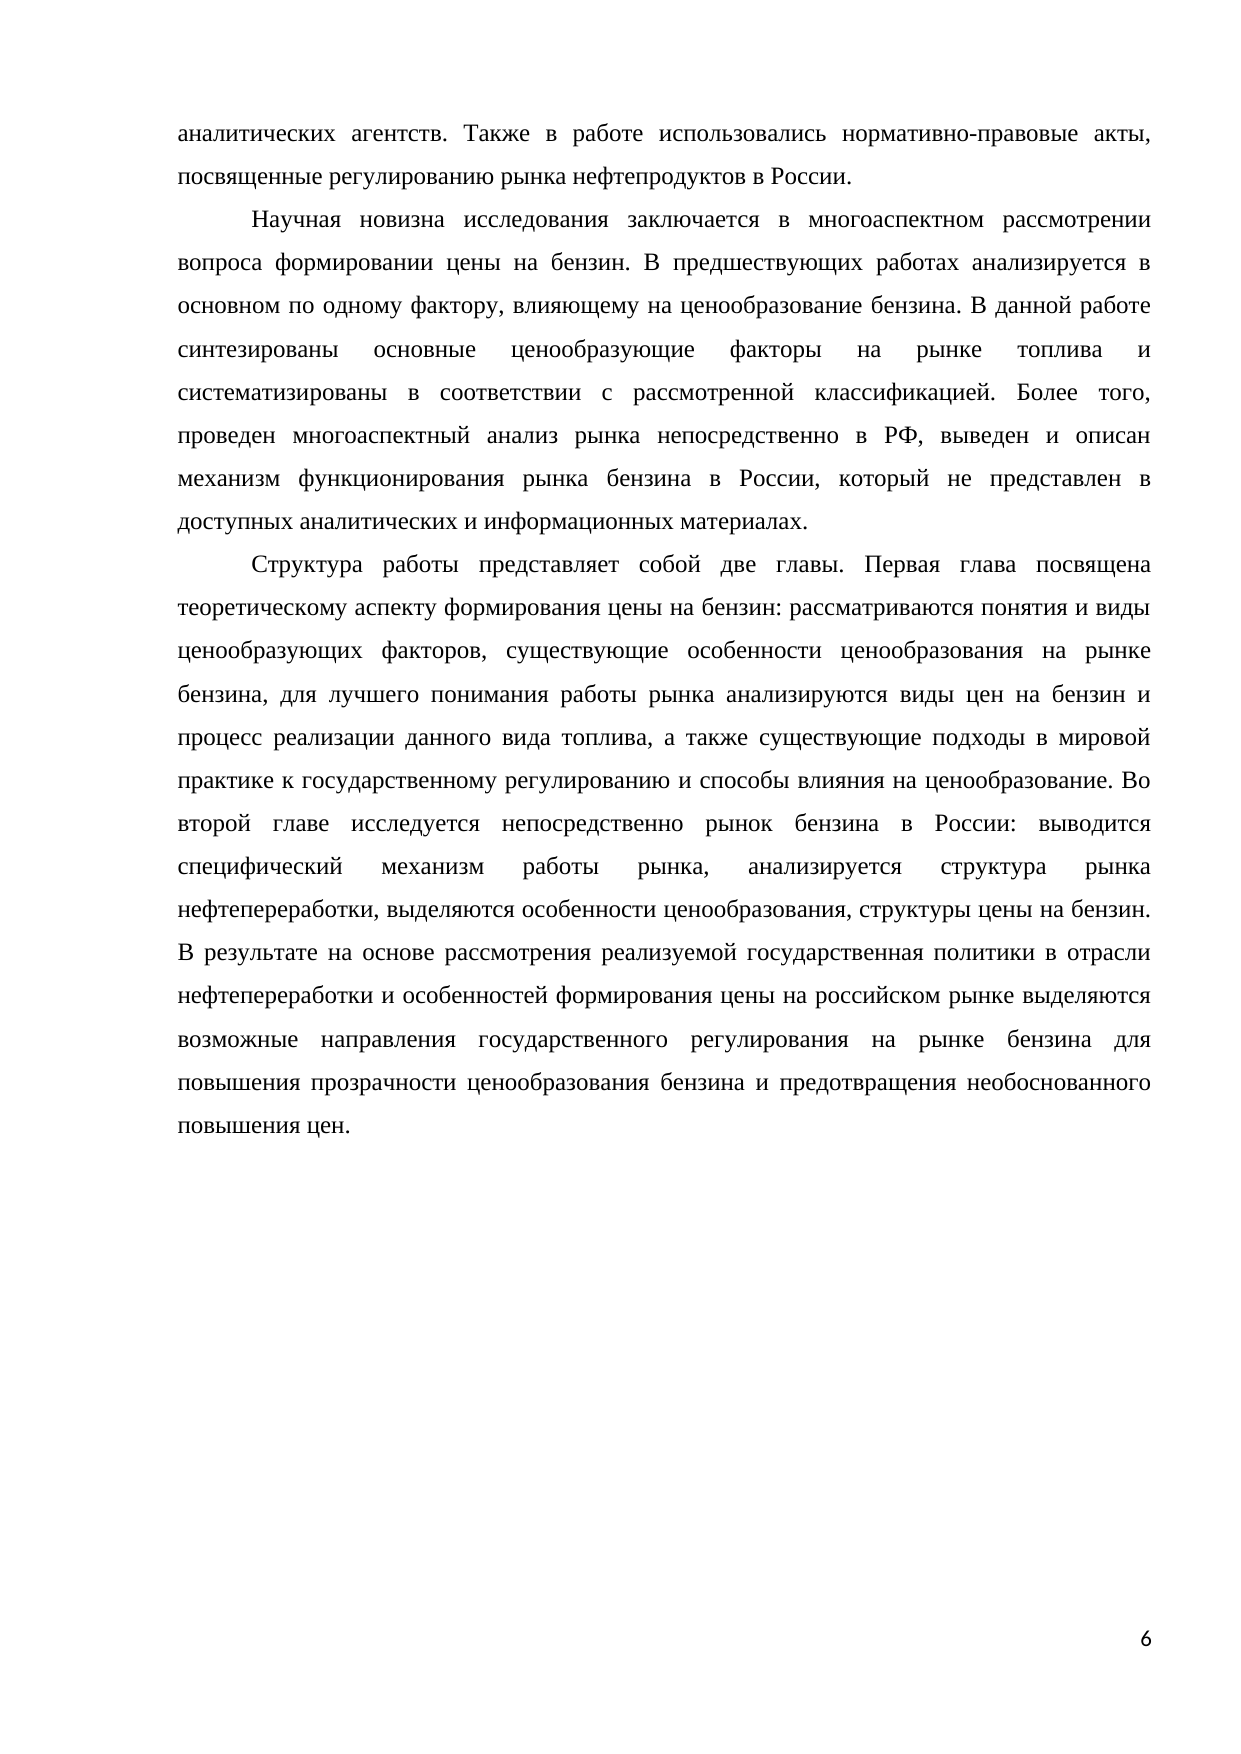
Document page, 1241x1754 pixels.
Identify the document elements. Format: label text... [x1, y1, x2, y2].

text Научная новизна исследования заключается в многоаспектном рассмотрении вопроса формировании цены на бензин. В предшествующих работах анализируется в основном по одному фактору, влияющему на ценообразование бензина. В данной работе синтезированы основные ценообразующие факторы на рынке топлива и систематизированы в соответствии с рассмотренной классификацией. Более того, проведен многоаспектный анализ рынка непосредственно в РФ, выведен и описан механизм функционирования рынка бензина в России, который не представлен в доступных аналитических и информационных материалах. [177, 204, 1152, 535]
text Структура работы представляет собой две главы. Первая глава посвящена теоретическому аспекту формирования цены на бензин: рассматриваются понятия и виды ценообразующих факторов, существующие особенности ценообразования на рынке бензина, для лучшего понимания работы рынка анализируются виды цен на бензин и процесс реализации данного вида топлива, а также существующие подходы в мировой практике к государственному регулированию и способы влияния на ценообразование. Во второй главе исследуется непосредственно рынок бензина в России: выводится специфический механизм работы рынка, анализируется структура рынка нефтепереработки, выделяются особенности ценообразования, структуры цены на бензин. В результате на основе рассмотрения реализуемой государственная политики в отрасли нефтепереработки и особенностей формирования цены на российском рынке выделяются возможные направления государственного регулирования на рынке бензина для повышения прозрачности ценообразования бензина и предотвращения необоснованного повышения цен. [177, 549, 1152, 1139]
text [177, 118, 1152, 190]
